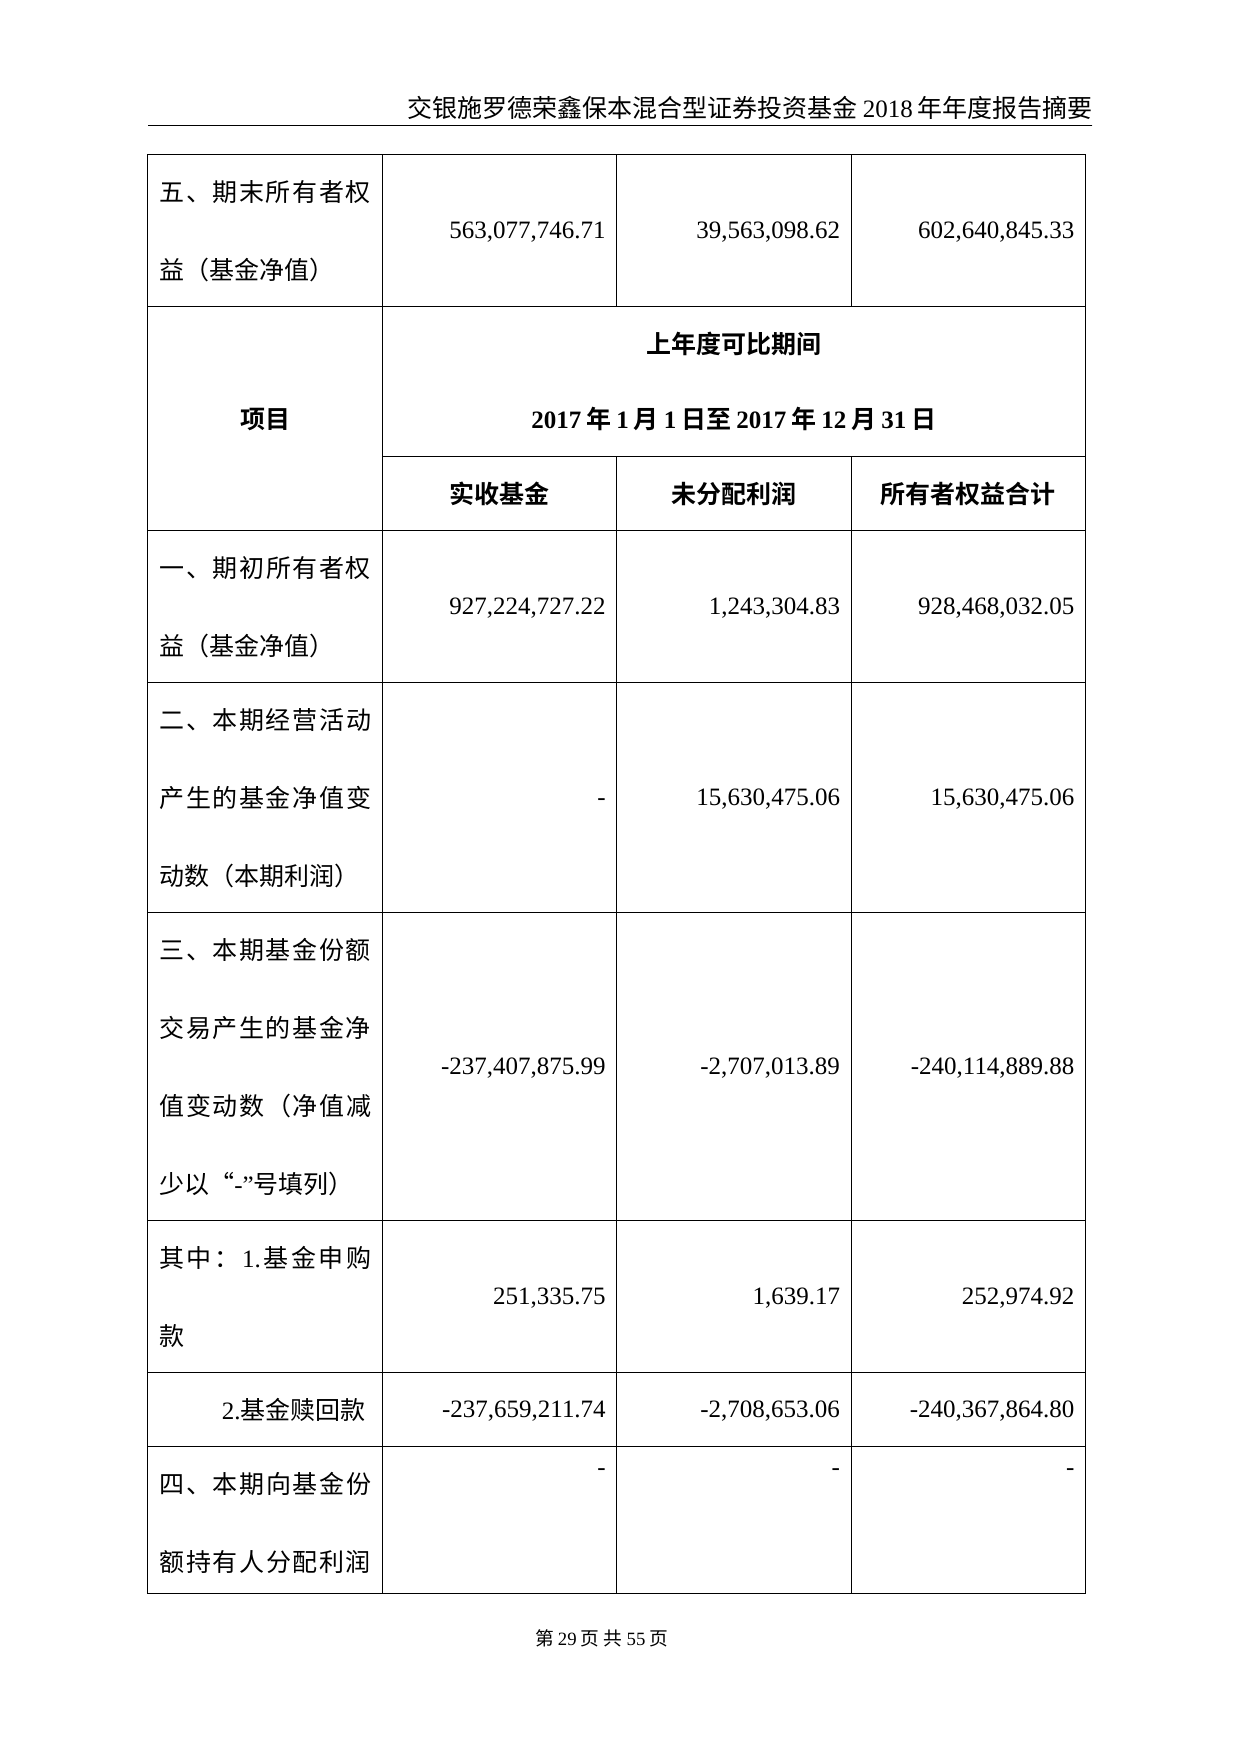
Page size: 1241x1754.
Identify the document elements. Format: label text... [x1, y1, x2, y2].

table_cell 一、期初所有者权益（基金净值） [148, 531, 382, 682]
table_cell 三、本期基金份额交易产生的基金净值变动数（净值减少以“-”号填列） [148, 913, 382, 1220]
table_cell 上年度可比期间 2017年1月1日至2017年12月31日 [383, 307, 1085, 456]
table_cell 15,630,475.06 [852, 683, 1085, 912]
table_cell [148, 1447, 382, 1593]
table_cell 未分配利润 [617, 457, 851, 530]
table_cell - [617, 1447, 851, 1593]
table_cell -2,708,653.06 [617, 1373, 851, 1446]
table_cell - [383, 1447, 616, 1593]
table_cell -237,659,211.74 [383, 1373, 616, 1446]
table_cell 项目 [148, 307, 382, 530]
table_cell 602,640,845.33 [852, 155, 1085, 306]
table_cell 563,077,746.71 [383, 155, 616, 306]
table_cell 1,243,304.83 [617, 531, 851, 682]
table_cell - [383, 683, 616, 912]
table_cell 927,224,727.22 [383, 531, 616, 682]
table_cell 五、期末所有者权益（基金净值） [148, 155, 382, 306]
table_cell 1,639.17 [617, 1221, 851, 1372]
table_cell -237,407,875.99 [383, 913, 616, 1220]
table_cell 所有者权益合计 [852, 457, 1085, 530]
table_cell 二、本期经营活动产生的基金净值变动数（本期利润） [148, 683, 382, 912]
table_cell 251,335.75 [383, 1221, 616, 1372]
table_cell 928,468,032.05 [852, 531, 1085, 682]
table_cell 252,974.92 [852, 1221, 1085, 1372]
table_cell -240,367,864.80 [852, 1373, 1085, 1446]
table_cell 实收基金 [383, 457, 616, 530]
table_cell -240,114,889.88 [852, 913, 1085, 1220]
table_cell 2.基金赎回款 [148, 1373, 382, 1446]
table_cell 15,630,475.06 [617, 683, 851, 912]
table_cell -2,707,013.89 [617, 913, 851, 1220]
table_cell 其中：1.基金申购款 [148, 1221, 382, 1372]
table_cell - [852, 1447, 1085, 1593]
table_cell 39,563,098.62 [617, 155, 851, 306]
